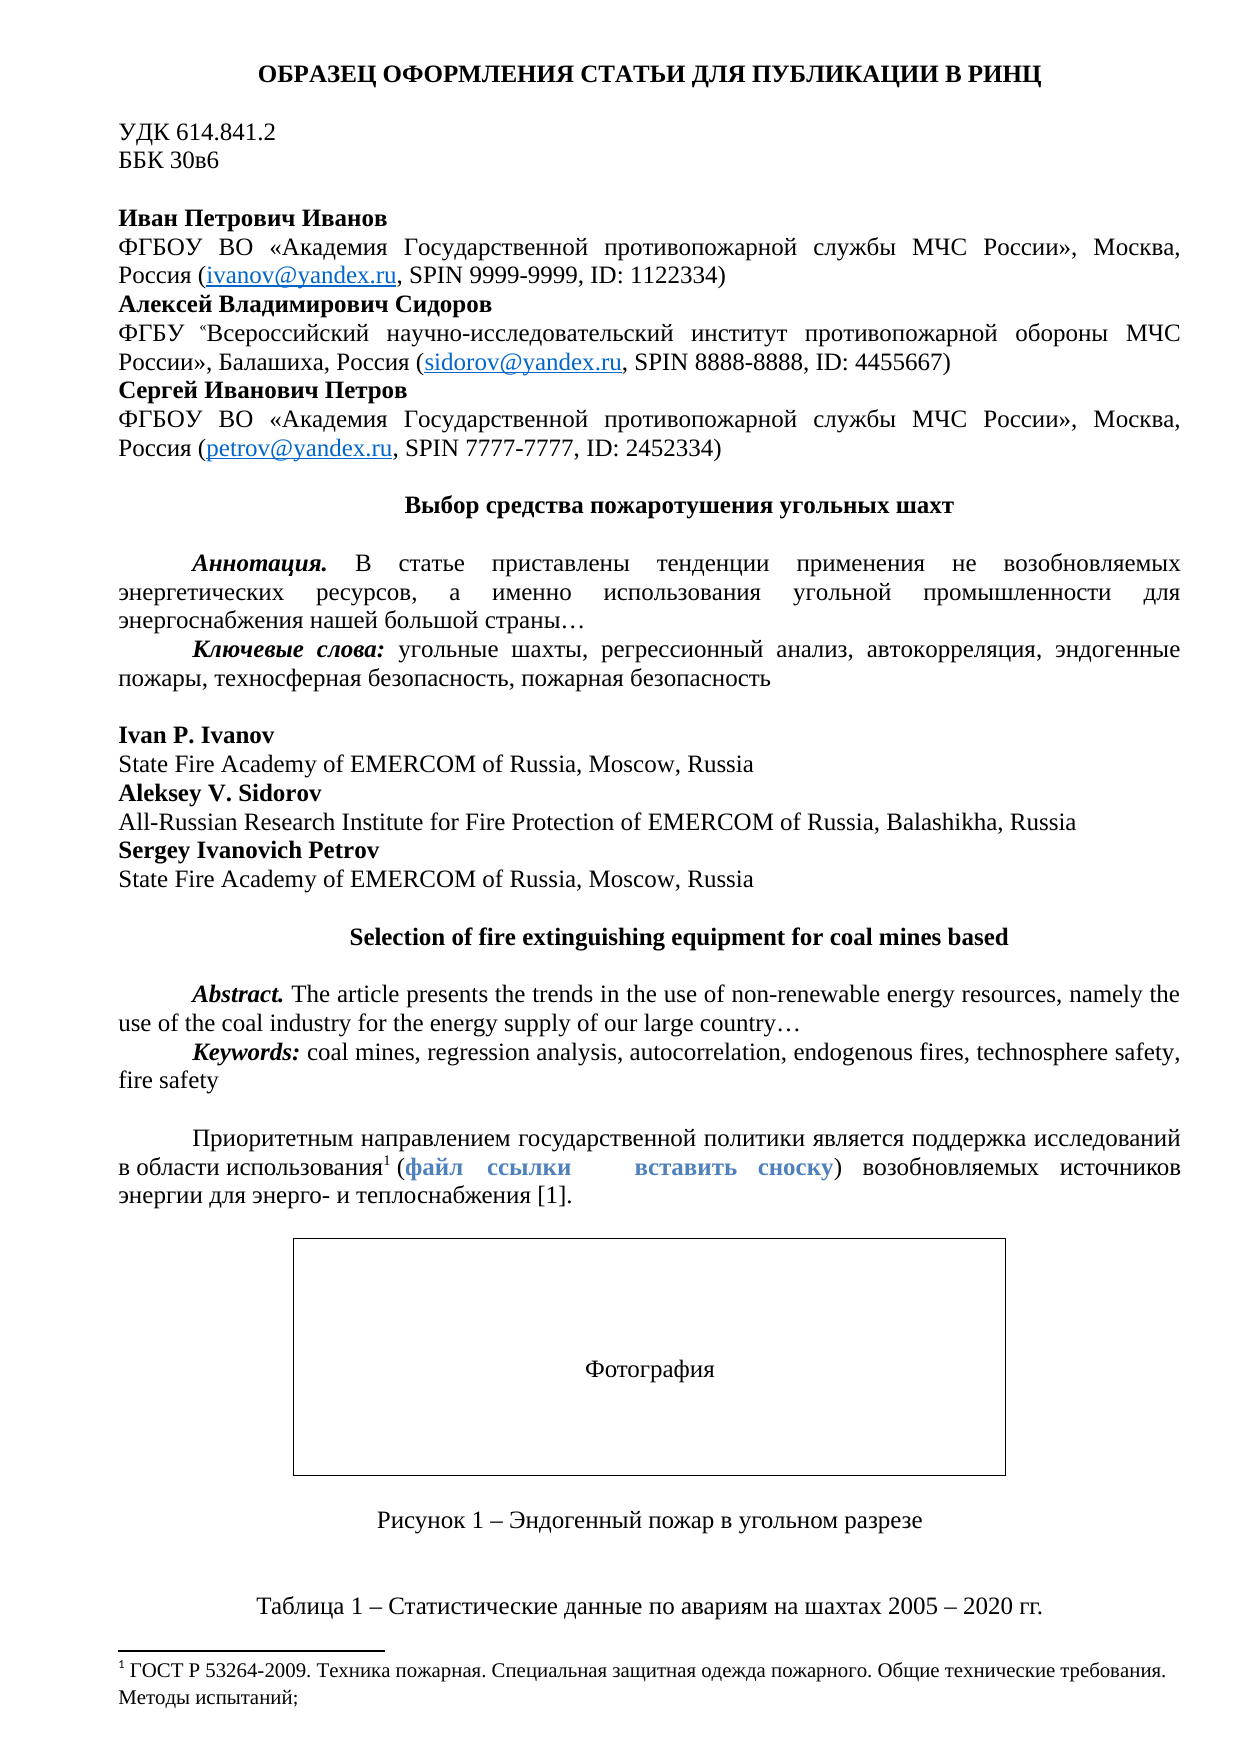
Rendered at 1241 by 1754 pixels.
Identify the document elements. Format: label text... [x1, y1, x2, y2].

text Иван Петрович Иванов [118, 203, 1181, 232]
text State Fire Academy of EMERCOM of Russia, Moscow, Russia [118, 749, 1181, 778]
text All-Russian Research Institute for Fire Protection of EMERCOM of Russia, Balashikha, Russia [118, 807, 1181, 835]
text Abstract. The article presents the trends in the use of non-renewable energy resources, namely the use of the coal industry for the energy supply of our large country… [118, 979, 1181, 1037]
text Keywords: coal mines, regression analysis, autocorrelation, endogenous fires, technosphere safety, fire safety [118, 1037, 1181, 1094]
text Приоритетным направлением государственной политики является поддержка исследований в области использования (файл ссылки вставить сноску) возобновляемых источников энергии для энерго- и теплоснабжения [1]. [118, 1123, 1181, 1209]
text Алексей Владимирович Сидоров [118, 289, 1181, 318]
table_header Фотография [294, 1239, 1005, 1475]
text Selection of fire extinguishing equipment for coal mines based [118, 922, 1181, 950]
text ФГБУ «Всероссийский научно-исследовательский институт противопожарной обороны МЧС России», Балашиха, Россия (sidorov@yandex.ru, SPIN 8888-8888, ID: 4455667) [118, 318, 1181, 375]
text Рисунок 1 – Эндогенный пожар в угольном разрезе [118, 1505, 1181, 1533]
text ББК 30в6 [118, 145, 1181, 174]
text Аннотация. В статье приставлены тенденции применения не возобновляемых энергетических ресурсов, а именно использования угольной промышленности для энергоснабжения нашей большой страны… [118, 548, 1181, 634]
text Ivan P. Ivanov [118, 720, 1181, 749]
text Таблица 1 – Статистические данные по авариям на шахтах 2005 – 2020 гг. [118, 1591, 1181, 1620]
text Ключевые слова: угольные шахты, регрессионный анализ, автокорреляция, эндогенные пожары, техносферная безопасность, пожарная безопасность [118, 634, 1181, 692]
text ФГБОУ ВО «Академия Государственной противопожарной службы МЧС России», Москва, Россия (ivanov@yandex.ru, SPIN 9999-9999, ID: 1122334) [118, 232, 1181, 289]
text Aleksey V. Sidorov [118, 778, 1181, 807]
text Сергей Иванович Петров [118, 375, 1181, 404]
text ОБРАЗЕЦ ОФОРМЛЕНИЯ СТАТЬИ ДЛЯ ПУБЛИКАЦИИ В РИНЦ [118, 59, 1181, 88]
text State Fire Academy of EMERCOM of Russia, Moscow, Russia [118, 864, 1181, 893]
text УДК 614.841.2 [118, 117, 1181, 145]
text ФГБОУ ВО «Академия Государственной противопожарной службы МЧС России», Москва, Россия (petrov@yandex.ru, SPIN 7777-7777, ID: 2452334) [118, 404, 1181, 462]
text Sergey Ivanovich Petrov [118, 835, 1181, 864]
text Выбор средства пожаротушения угольных шахт [118, 490, 1181, 519]
